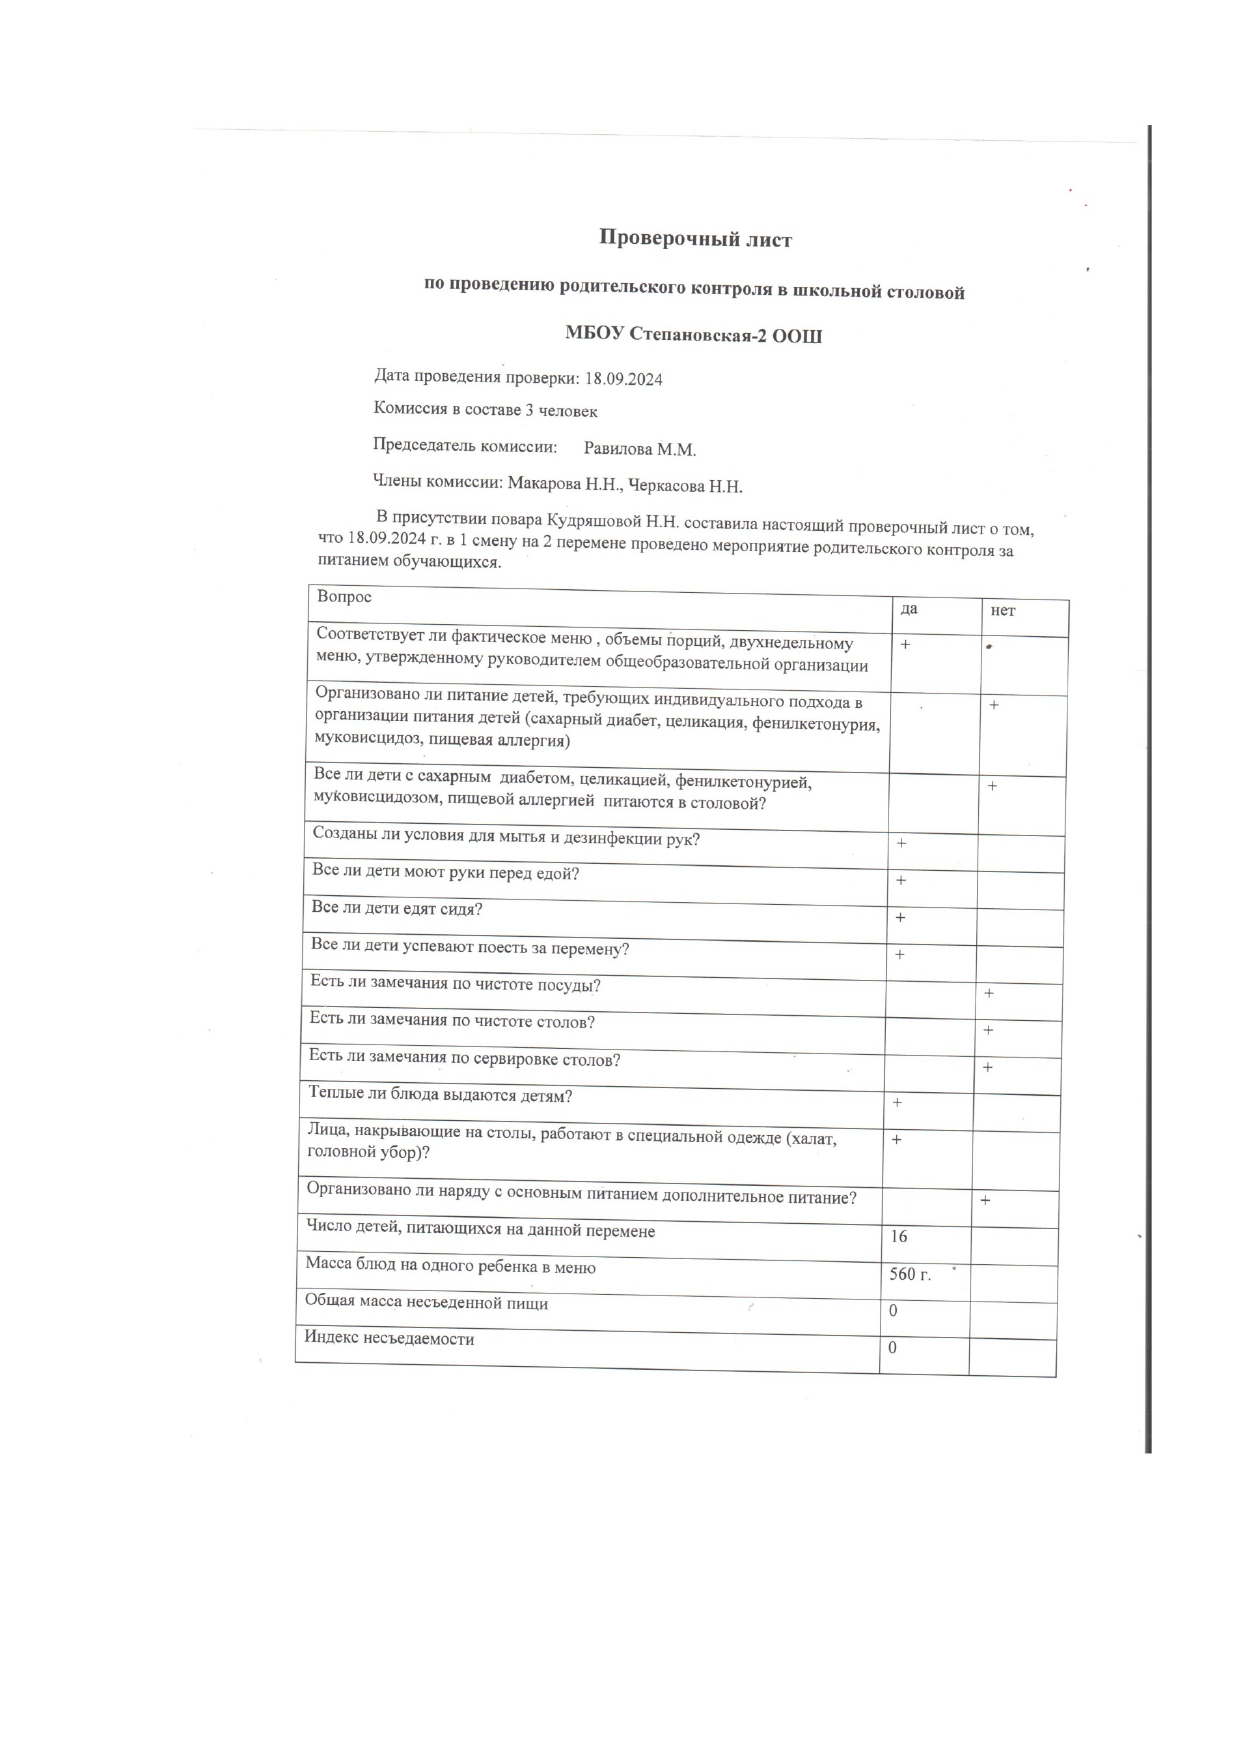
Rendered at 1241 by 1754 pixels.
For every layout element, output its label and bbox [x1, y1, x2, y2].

picture [177, 118, 1152, 1460]
